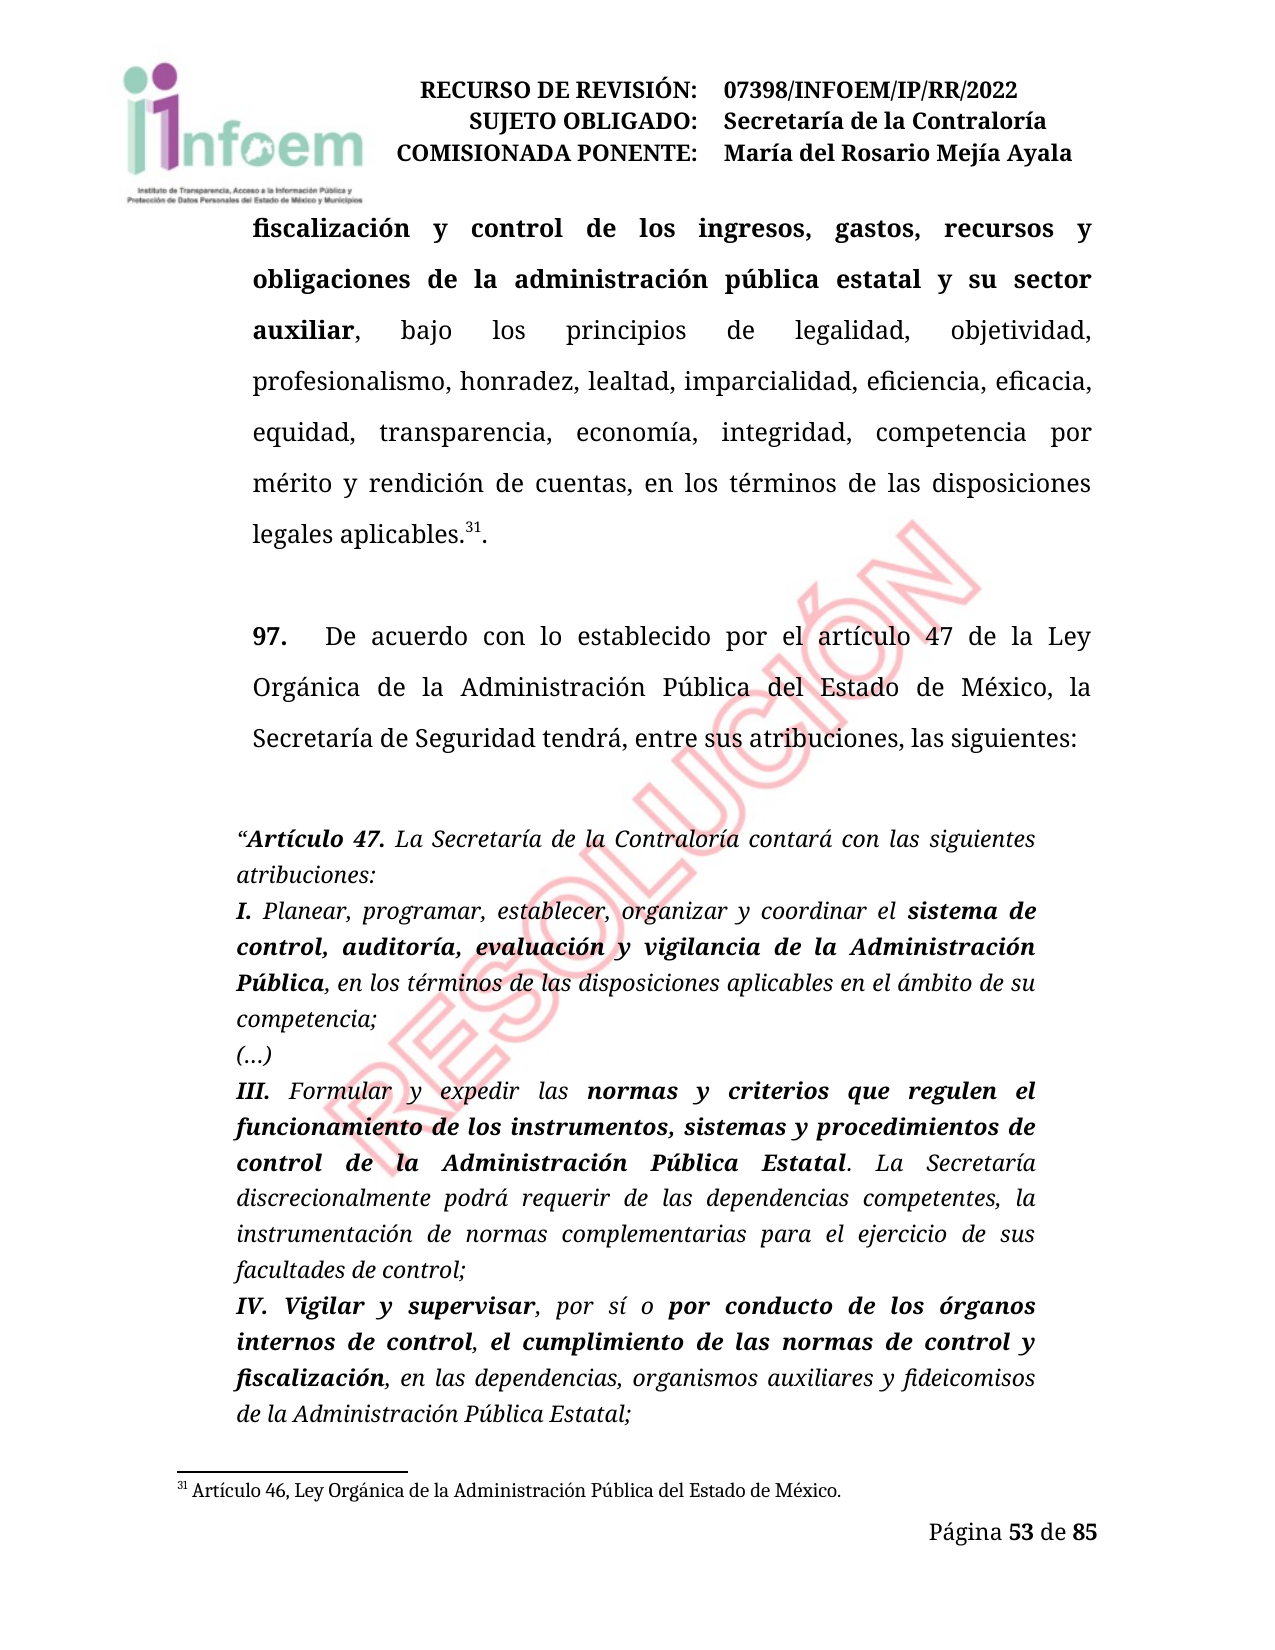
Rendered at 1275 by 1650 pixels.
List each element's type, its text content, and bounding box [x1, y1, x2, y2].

list I. Planear, programar, establecer, organizar y coordinar el sistema de control, auditoría, evaluación y vigilancia de la Administración Pública, en los términos de las disposiciones aplicables en el ámbito de su competencia; [236, 895, 1039, 1034]
list “Artículo 47. La Secretaría de la Contraloría contará con las siguientes atribuciones: [236, 823, 1039, 890]
picture [5, 3, 1268, 1648]
list IV. Vigilar y supervisar, por sí o por conducto de los órganos internos de control, el cumplimiento de las normas de control y fiscalización, en las dependencias, organismos auxiliares y fideicomisos de la Administración Pública Estatal; [236, 1290, 1039, 1429]
list (…) [236, 1039, 1039, 1070]
list De acuerdo con lo establecido por el artículo 47 de la Ley Orgánica de la Administración Pública del Estado de México, la Secretaría de Seguridad tendrá, entre sus atribuciones, las siguientes: [252, 619, 1092, 755]
list III. Formular y expedir las normas y criterios que regulen el funcionamiento de los instrumentos, sistemas y procedimientos de control de la Administración Pública Estatal. La Secretaría discrecionalmente podrá requerir de las dependencias competentes, la instrumentación de normas complementarias para el ejercicio de sus facultades de control; [236, 1074, 1039, 1286]
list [252, 211, 1092, 551]
